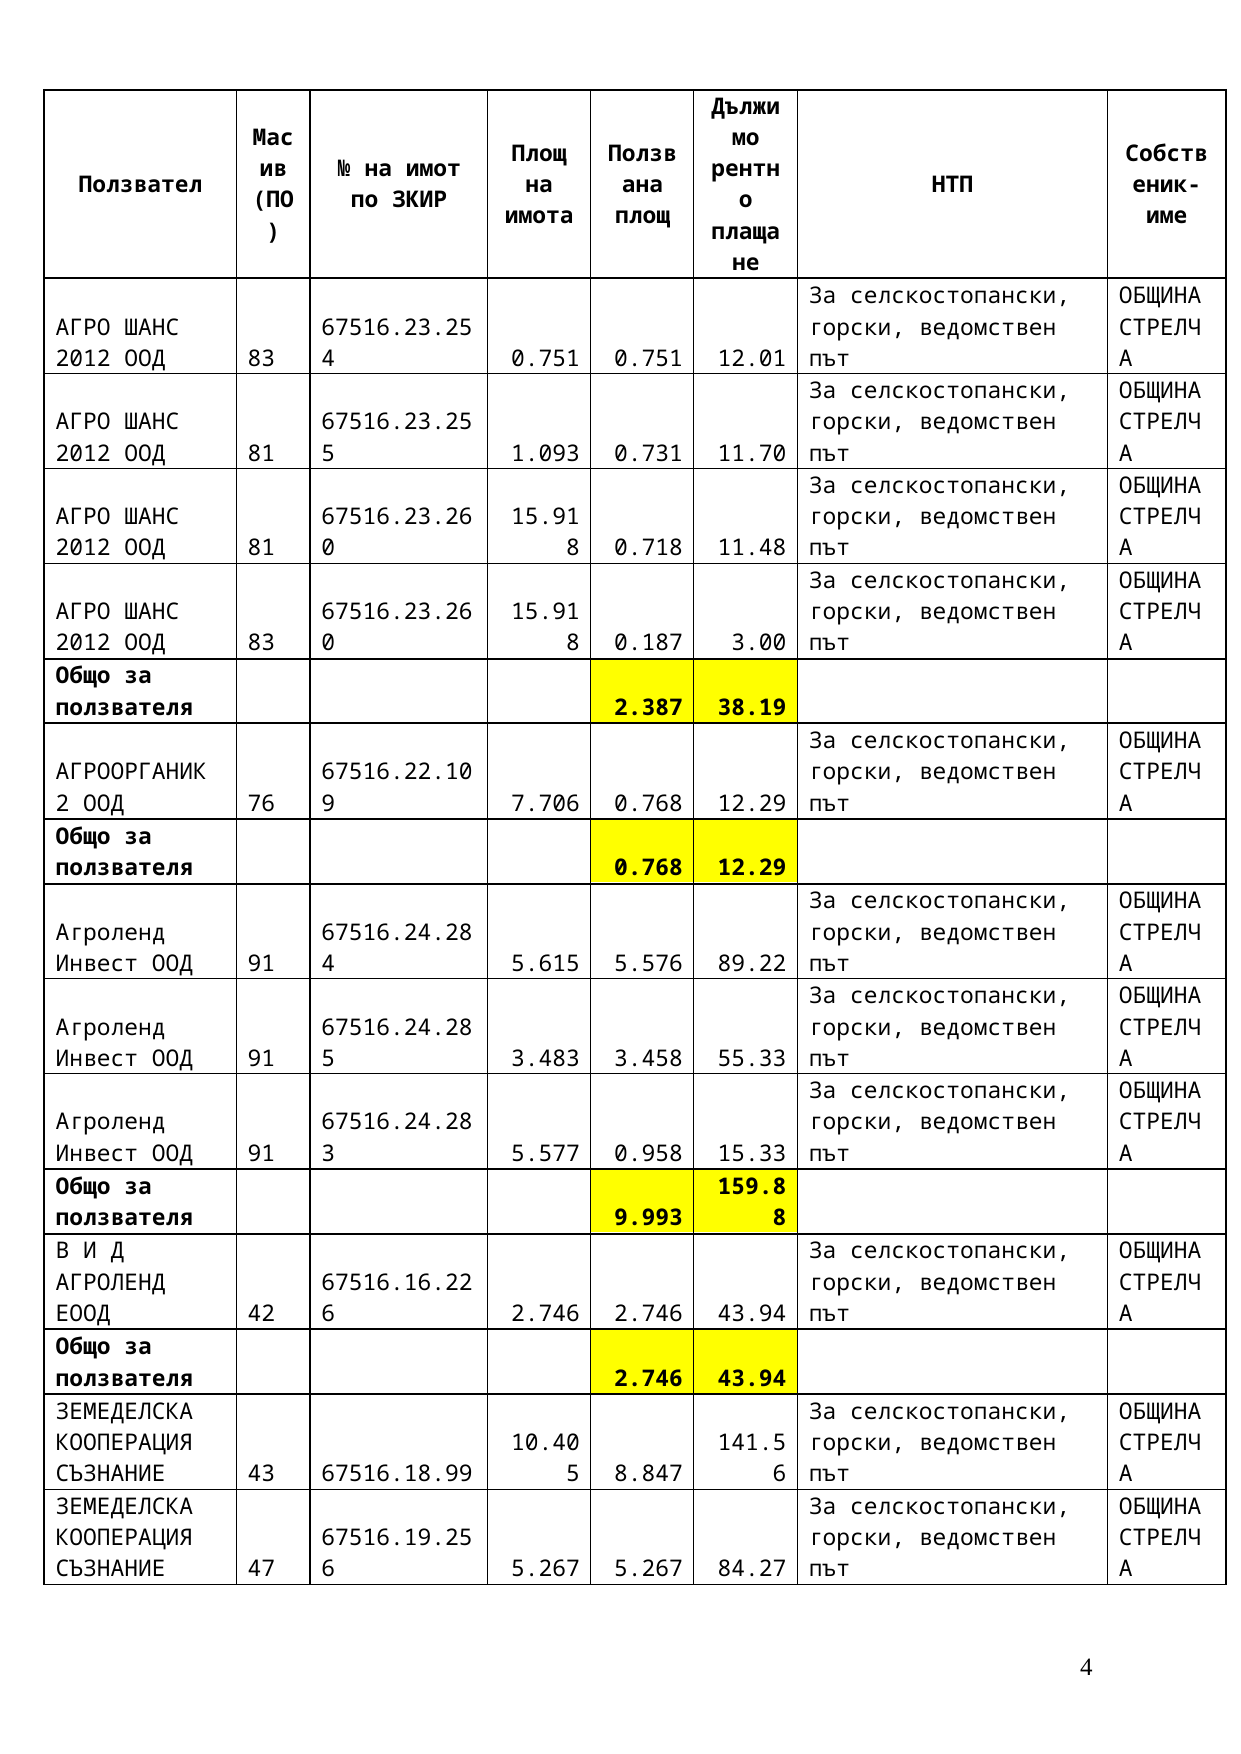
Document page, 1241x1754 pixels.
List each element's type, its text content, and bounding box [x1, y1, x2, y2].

table_cell Общо за ползвателя [45, 660, 236, 722]
table_cell 84.27 [694, 1490, 797, 1583]
table_cell [311, 660, 487, 722]
table_cell 141.56 [694, 1395, 797, 1489]
table_cell 47 [237, 1490, 309, 1583]
table_cell Общо за ползвателя [45, 1330, 236, 1393]
table_cell 15.918 [488, 564, 590, 657]
table_cell ОБЩИНА СТРЕЛЧА [1108, 279, 1225, 373]
table_cell [798, 820, 1107, 882]
table_cell 83 [237, 564, 309, 657]
table_cell Ползвател [45, 91, 236, 277]
table_cell 3.483 [488, 979, 590, 1073]
table_cell [237, 660, 309, 722]
table_cell За селскостопански, горски, ведомствен път [798, 724, 1107, 818]
table_cell [311, 1330, 487, 1393]
table_cell ОБЩИНА СТРЕЛЧА [1108, 1074, 1225, 1168]
table_cell 81 [237, 469, 309, 563]
table_cell ОБЩИНА СТРЕЛЧА [1108, 885, 1225, 978]
table_cell 43 [237, 1395, 309, 1489]
table_cell ОБЩИНА СТРЕЛЧА [1108, 724, 1225, 818]
table_cell НТП [798, 91, 1107, 277]
table_cell 67516.23.260 [311, 469, 487, 563]
table_cell [488, 660, 590, 722]
table_cell 5.615 [488, 885, 590, 978]
table_cell АГРО ШАНС 2012 ООД [45, 564, 236, 657]
table_cell 159.88 [694, 1170, 797, 1232]
table_cell 1.093 [488, 374, 590, 468]
table_cell Агроленд Инвест ООД [45, 885, 236, 978]
table_cell 67516.18.99 [311, 1395, 487, 1489]
table_cell За селскостопански, горски, ведомствен път [798, 374, 1107, 468]
table_cell 67516.24.284 [311, 885, 487, 978]
table_cell ОБЩИНА СТРЕЛЧА [1108, 979, 1225, 1073]
table_cell АГРО ШАНС 2012 ООД [45, 279, 236, 373]
table_cell 12.29 [694, 724, 797, 818]
table_cell 2.746 [591, 1330, 693, 1393]
table_cell 7.706 [488, 724, 590, 818]
table_cell 67516.24.285 [311, 979, 487, 1073]
table_cell АГРООРГАНИК 2 ООД [45, 724, 236, 818]
table_cell 9.993 [591, 1170, 693, 1232]
table_cell Агроленд Инвест ООД [45, 979, 236, 1073]
table_cell Общо за ползвателя [45, 820, 236, 882]
table_cell 91 [237, 1074, 309, 1168]
table_cell [311, 820, 487, 882]
table_cell За селскостопански, горски, ведомствен път [798, 1074, 1107, 1168]
table_cell [237, 1330, 309, 1393]
table_cell Масив (ПО) [237, 91, 309, 277]
table_cell За селскостопански, горски, ведомствен път [798, 279, 1107, 373]
table_cell 3.00 [694, 564, 797, 657]
table_cell 55.33 [694, 979, 797, 1073]
table_cell 2.746 [591, 1235, 693, 1328]
table_cell 0.958 [591, 1074, 693, 1168]
table_cell [1108, 1170, 1225, 1232]
table_cell 67516.19.256 [311, 1490, 487, 1583]
table_cell 11.70 [694, 374, 797, 468]
table_cell 2.387 [591, 660, 693, 722]
table_cell [798, 660, 1107, 722]
table_cell ОБЩИНА СТРЕЛЧА [1108, 1235, 1225, 1328]
table_cell Агроленд Инвест ООД [45, 1074, 236, 1168]
table_cell 67516.23.255 [311, 374, 487, 468]
table_cell За селскостопански, горски, ведомствен път [798, 885, 1107, 978]
table_cell 43.94 [694, 1235, 797, 1328]
table_cell Общо за ползвателя [45, 1170, 236, 1232]
table_cell 76 [237, 724, 309, 818]
table_cell [311, 1170, 487, 1232]
table_cell 5.577 [488, 1074, 590, 1168]
table_cell 5.267 [591, 1490, 693, 1583]
table_cell 0.751 [591, 279, 693, 373]
table_cell ОБЩИНА СТРЕЛЧА [1108, 1490, 1225, 1583]
table_cell ОБЩИНА СТРЕЛЧА [1108, 469, 1225, 563]
table_cell 15.918 [488, 469, 590, 563]
table_cell 67516.22.109 [311, 724, 487, 818]
table_cell 0.187 [591, 564, 693, 657]
table_cell 5.576 [591, 885, 693, 978]
table_cell 43.94 [694, 1330, 797, 1393]
table_cell 38.19 [694, 660, 797, 722]
table_cell 42 [237, 1235, 309, 1328]
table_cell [798, 1490, 1107, 1583]
table_cell Ползвана площ [591, 91, 693, 277]
table_cell 2.746 [488, 1235, 590, 1328]
table_cell 0.768 [591, 820, 693, 882]
table_cell 91 [237, 885, 309, 978]
table_cell 12.29 [694, 820, 797, 882]
table_cell За селскостопански, горски, ведомствен път [798, 979, 1107, 1073]
table_cell Площ на имота [488, 91, 590, 277]
table_cell [798, 1170, 1107, 1232]
table_cell [488, 1330, 590, 1393]
table_cell За селскостопански, горски, ведомствен път [798, 1235, 1107, 1328]
table_cell ОБЩИНА СТРЕЛЧА [1108, 1395, 1225, 1489]
table_cell АГРО ШАНС 2012 ООД [45, 374, 236, 468]
table_cell ЗЕМЕДЕЛСКА КООПЕРАЦИЯ СЪЗНАНИЕ [45, 1395, 236, 1489]
table_cell 0.731 [591, 374, 693, 468]
table_cell [488, 1170, 590, 1232]
table_cell 0.751 [488, 279, 590, 373]
table_cell 0.718 [591, 469, 693, 563]
table_cell № на имот по ЗКИР [311, 91, 487, 277]
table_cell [798, 1395, 1107, 1489]
table_cell АГРО ШАНС 2012 ООД [45, 469, 236, 563]
table_cell 10.405 [488, 1395, 590, 1489]
table_cell [798, 1330, 1107, 1393]
table_cell В И Д АГРОЛЕНД ЕООД [45, 1235, 236, 1328]
table_cell 67516.23.254 [311, 279, 487, 373]
table_cell 83 [237, 279, 309, 373]
table_cell За селскостопански, горски, ведомствен път [798, 564, 1107, 657]
table_cell 67516.24.283 [311, 1074, 487, 1168]
table_cell [1108, 1330, 1225, 1393]
table_cell ОБЩИНА СТРЕЛЧА [1108, 564, 1225, 657]
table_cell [45, 1490, 236, 1583]
table_cell За селскостопански, горски, ведомствен път [798, 469, 1107, 563]
table_cell 81 [237, 374, 309, 468]
table_cell 91 [237, 979, 309, 1073]
table_cell 11.48 [694, 469, 797, 563]
table_cell 67516.23.260 [311, 564, 487, 657]
table_cell 67516.16.226 [311, 1235, 487, 1328]
table_cell [488, 820, 590, 882]
table_cell 0.768 [591, 724, 693, 818]
table_cell Собственик-име [1108, 91, 1225, 277]
table_cell 5.267 [488, 1490, 590, 1583]
table_cell 3.458 [591, 979, 693, 1073]
table_cell [237, 820, 309, 882]
table_cell 8.847 [591, 1395, 693, 1489]
table_cell [1108, 660, 1225, 722]
table_cell 89.22 [694, 885, 797, 978]
table_cell 15.33 [694, 1074, 797, 1168]
table_cell [237, 1170, 309, 1232]
table_cell Дължимо рентно плащане [694, 91, 797, 277]
table_cell ОБЩИНА СТРЕЛЧА [1108, 374, 1225, 468]
table_cell [1108, 820, 1225, 882]
table_cell 12.01 [694, 279, 797, 373]
